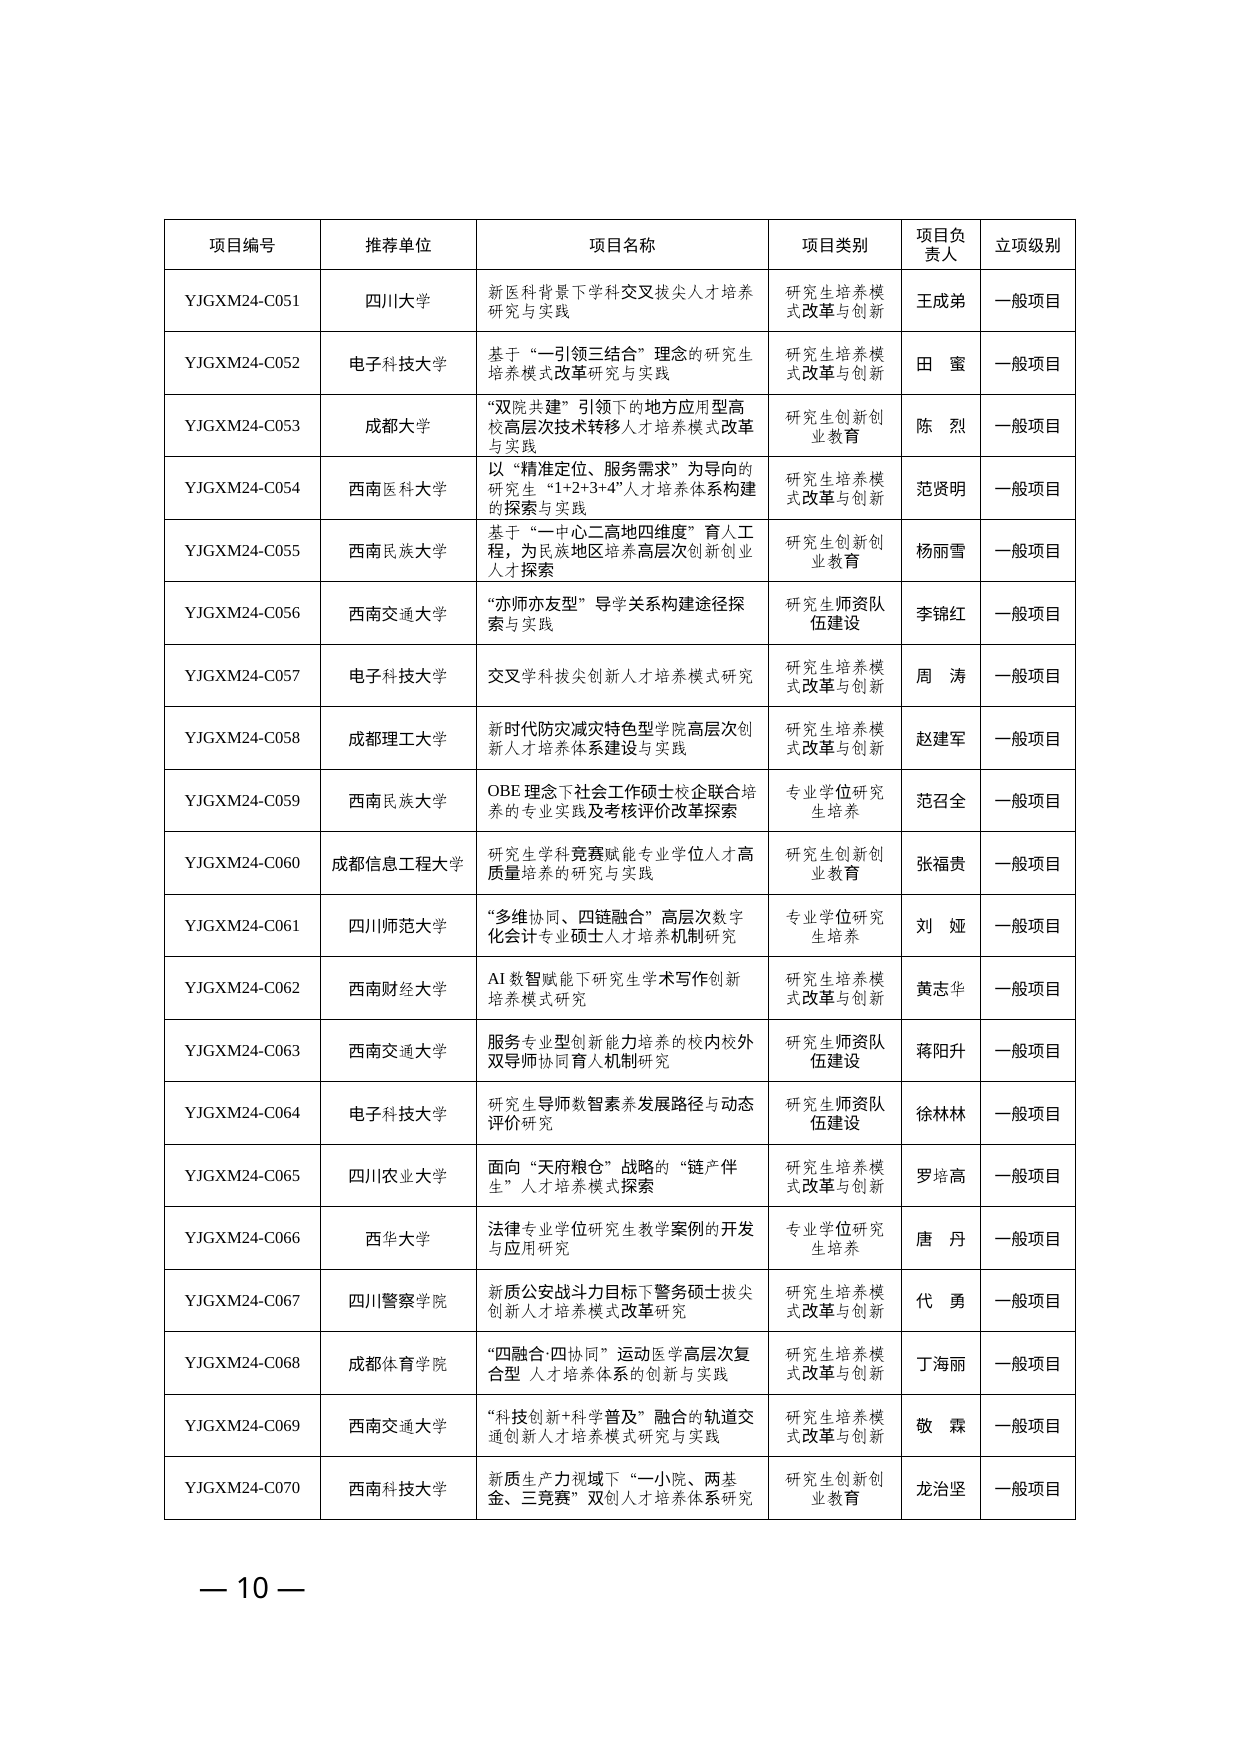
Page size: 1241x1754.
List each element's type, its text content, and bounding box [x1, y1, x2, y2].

table_cell 赵建军 [902, 707, 980, 768]
table_cell 西南民族大学 [321, 520, 476, 581]
table_cell YJGXM24-C062 [165, 957, 320, 1018]
table_cell 一般项目 [981, 1332, 1075, 1393]
table_cell YJGXM24-C059 [165, 770, 320, 831]
table_header 项目类别 [769, 220, 901, 268]
table_header 项目编号 [165, 220, 320, 268]
table_cell OBE理念下社会工作硕士校企联合培养的专业实践及考核评价改革探索 [477, 770, 768, 831]
table_cell 新时代防灾减灾特色型学院高层次创新人才培养体系建设与实践 [477, 707, 768, 768]
table_cell 西南交通大学 [321, 1020, 476, 1081]
table_cell “多维协同、四链融合”高层次数字化会计专业硕士人才培养机制研究 [477, 895, 768, 956]
table_cell 一般项目 [981, 770, 1075, 831]
table_cell 西南交通大学 [321, 1395, 476, 1456]
table_cell 代 勇 [902, 1270, 980, 1331]
table_cell YJGXM24-C057 [165, 645, 320, 706]
table_cell 成都理工大学 [321, 707, 476, 768]
table_cell YJGXM24-C054 [165, 457, 320, 518]
table_cell 研究生师资队伍建设 [769, 1020, 901, 1081]
table_cell 一般项目 [981, 1270, 1075, 1331]
table_cell 王成弟 [902, 270, 980, 331]
table_cell 丁海丽 [902, 1332, 980, 1393]
table_cell 研究生培养模式改革与创新 [769, 457, 901, 518]
table_cell YJGXM24-C052 [165, 332, 320, 393]
table_cell 西南财经大学 [321, 957, 476, 1018]
table_cell 研究生培养模式改革与创新 [769, 1332, 901, 1393]
table_cell 新医科背景下学科交叉拔尖人才培养研究与实践 [477, 270, 768, 331]
table_cell 一般项目 [981, 332, 1075, 393]
table_cell YJGXM24-C055 [165, 520, 320, 581]
table_cell 研究生创新创业教育 [769, 395, 901, 456]
table_cell 面向“天府粮仓”战略的“链产伴生”人才培养模式探索 [477, 1145, 768, 1206]
table_cell 一般项目 [981, 1395, 1075, 1456]
table_cell 研究生学科竞赛赋能专业学位人才高质量培养的研究与实践 [477, 832, 768, 893]
table_cell 一般项目 [981, 957, 1075, 1018]
table_cell YJGXM24-C065 [165, 1145, 320, 1206]
table_cell YJGXM24-C064 [165, 1082, 320, 1143]
table_cell 研究生培养模式改革与创新 [769, 645, 901, 706]
table_cell 周 涛 [902, 645, 980, 706]
table_cell “亦师亦友型”导学关系构建途径探索与实践 [477, 582, 768, 643]
table_cell 专业学位研究生培养 [769, 770, 901, 831]
table_cell 研究生培养模式改革与创新 [769, 270, 901, 331]
table_cell YJGXM24-C061 [165, 895, 320, 956]
table_cell 研究生创新创业教育 [769, 832, 901, 893]
table_cell 研究生创新创业教育 [769, 1457, 901, 1518]
table_cell 一般项目 [981, 520, 1075, 581]
table_cell 一般项目 [981, 1207, 1075, 1268]
table_cell 西南民族大学 [321, 770, 476, 831]
table_cell 龙治坚 [902, 1457, 980, 1518]
table_cell 电子科技大学 [321, 332, 476, 393]
table_cell 一般项目 [981, 457, 1075, 518]
table_cell 以“精准定位、服务需求”为导向的研究生“1+2+3+4”人才培养体系构建的探索与实践 [477, 457, 768, 518]
table_cell 专业学位研究生培养 [769, 895, 901, 956]
table_cell 徐林林 [902, 1082, 980, 1143]
table_cell 研究生培养模式改革与创新 [769, 332, 901, 393]
table_cell 一般项目 [981, 270, 1075, 331]
table_cell 一般项目 [981, 1457, 1075, 1518]
table_cell 一般项目 [981, 1020, 1075, 1081]
table_cell 研究生培养模式改革与创新 [769, 1270, 901, 1331]
table_cell 一般项目 [981, 895, 1075, 956]
table_cell 张福贵 [902, 832, 980, 893]
table_cell 范贤明 [902, 457, 980, 518]
table_cell 一般项目 [981, 645, 1075, 706]
table_cell 研究生培养模式改革与创新 [769, 1395, 901, 1456]
table_cell AI数智赋能下研究生学术写作创新培养模式研究 [477, 957, 768, 1018]
table_cell 蒋阳升 [902, 1020, 980, 1081]
table_cell “四融合·四协同”运动医学高层次复合型 人才培养体系的创新与实践 [477, 1332, 768, 1393]
table_cell 一般项目 [981, 395, 1075, 456]
table_cell YJGXM24-C068 [165, 1332, 320, 1393]
table_header 立项级别 [981, 220, 1075, 268]
table_cell YJGXM24-C063 [165, 1020, 320, 1081]
table_cell 基于“一中心二高地四维度”育人工程，为民族地区培养高层次创新创业人才探索 [477, 520, 768, 581]
table_cell 范召全 [902, 770, 980, 831]
table_cell 四川农业大学 [321, 1145, 476, 1206]
table_cell 成都信息工程大学 [321, 832, 476, 893]
table_cell YJGXM24-C060 [165, 832, 320, 893]
table_header 推荐单位 [321, 220, 476, 268]
table_cell 新质生产力视域下“一小院、两基金、三竞赛”双创人才培养体系研究 [477, 1457, 768, 1518]
table_cell 成都体育学院 [321, 1332, 476, 1393]
table_cell 四川警察学院 [321, 1270, 476, 1331]
table_cell 一般项目 [981, 1145, 1075, 1206]
table_cell YJGXM24-C051 [165, 270, 320, 331]
table_cell 新质公安战斗力目标下警务硕士拔尖创新人才培养模式改革研究 [477, 1270, 768, 1331]
table_cell YJGXM24-C053 [165, 395, 320, 456]
table_cell 研究生导师数智素养发展路径与动态评价研究 [477, 1082, 768, 1143]
table_cell 交叉学科拔尖创新人才培养模式研究 [477, 645, 768, 706]
table_cell 电子科技大学 [321, 1082, 476, 1143]
table_cell 西南医科大学 [321, 457, 476, 518]
table_cell 基于“一引领三结合”理念的研究生培养模式改革研究与实践 [477, 332, 768, 393]
table_cell 一般项目 [981, 832, 1075, 893]
table_cell 一般项目 [981, 1082, 1075, 1143]
table_cell 研究生创新创业教育 [769, 520, 901, 581]
table_cell YJGXM24-C067 [165, 1270, 320, 1331]
table_cell 四川大学 [321, 270, 476, 331]
table_header 项目名称 [477, 220, 768, 268]
table_cell 刘 娅 [902, 895, 980, 956]
table_cell 电子科技大学 [321, 645, 476, 706]
table_cell 法律专业学位研究生教学案例的开发与应用研究 [477, 1207, 768, 1268]
table_cell YJGXM24-C058 [165, 707, 320, 768]
table_cell 研究生培养模式改革与创新 [769, 707, 901, 768]
table_cell “科技创新+科学普及”融合的轨道交通创新人才培养模式研究与实践 [477, 1395, 768, 1456]
table_cell YJGXM24-C066 [165, 1207, 320, 1268]
table_cell YJGXM24-C069 [165, 1395, 320, 1456]
table_cell 研究生培养模式改革与创新 [769, 1145, 901, 1206]
table_cell 研究生师资队伍建设 [769, 582, 901, 643]
table_cell 研究生师资队伍建设 [769, 1082, 901, 1143]
table_cell 陈 烈 [902, 395, 980, 456]
table_cell 研究生培养模式改革与创新 [769, 957, 901, 1018]
table_cell 西南科技大学 [321, 1457, 476, 1518]
table_cell 唐 丹 [902, 1207, 980, 1268]
table_cell 敬 霖 [902, 1395, 980, 1456]
table_cell 专业学位研究生培养 [769, 1207, 901, 1268]
table_cell 一般项目 [981, 582, 1075, 643]
table_cell 服务专业型创新能力培养的校内校外双导师协同育人机制研究 [477, 1020, 768, 1081]
table_cell 黄志华 [902, 957, 980, 1018]
table_cell YJGXM24-C070 [165, 1457, 320, 1518]
table_cell 西南交通大学 [321, 582, 476, 643]
table_cell 李锦红 [902, 582, 980, 643]
table_cell 西华大学 [321, 1207, 476, 1268]
table_cell 成都大学 [321, 395, 476, 456]
table_cell 四川师范大学 [321, 895, 476, 956]
table_cell 罗培高 [902, 1145, 980, 1206]
table_cell 一般项目 [981, 707, 1075, 768]
table_cell 田 蜜 [902, 332, 980, 393]
table_cell “双院共建”引领下的地方应用型高校高层次技术转移人才培养模式改革与实践 [477, 395, 768, 456]
table_header 项目负责人 [902, 220, 980, 268]
table_cell YJGXM24-C056 [165, 582, 320, 643]
table_cell 杨丽雪 [902, 520, 980, 581]
